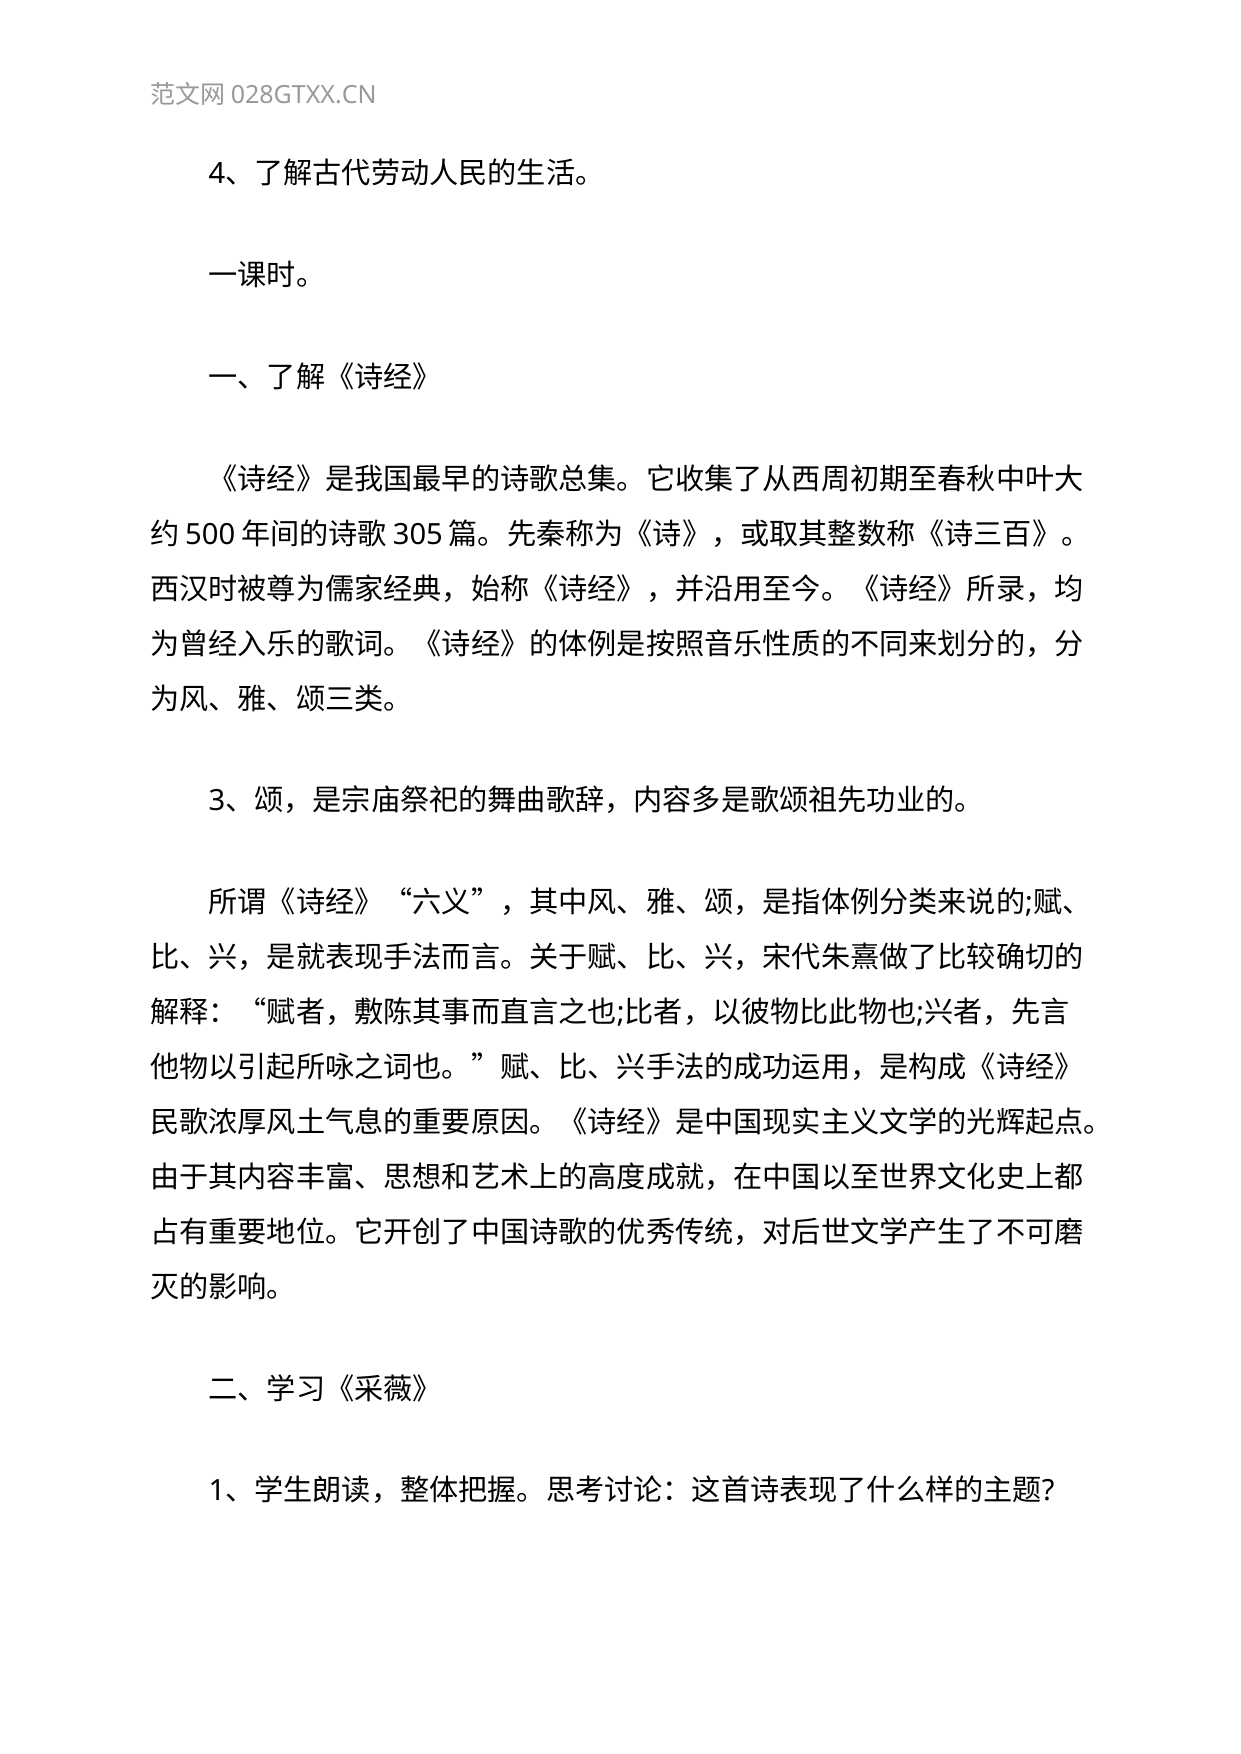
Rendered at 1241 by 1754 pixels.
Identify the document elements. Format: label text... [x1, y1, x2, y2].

text 所谓《诗经》“六义”，其中风、雅、颂，是指体例分类来说的;赋、比、兴，是就表现手法而言。关于赋、比、兴，宋代朱熹做了比较确切的解释：“赋者，敷陈其事而直言之也;比者，以彼物比此物也;兴者，先言他物以引起所咏之词也。”赋、比、兴手法的成功运用，是构成《诗经》民歌浓厚风土气息的重要原因。《诗经》是中国现实主义文学的光辉起点。由于其内容丰富、思想和艺术上的高度成就，在中国以至世界文化史上都占有重要地位。它开创了中国诗歌的优秀传统，对后世文学产生了不可磨灭的影响。 [150, 879, 1090, 1306]
text 《诗经》是我国最早的诗歌总集。它收集了从西周初期至春秋中叶大约500年间的诗歌305篇。先秦称为《诗》，或取其整数称《诗三百》。西汉时被尊为儒家经典，始称《诗经》，并沿用至今。《诗经》所录，均为曾经入乐的歌词。《诗经》的体例是按照音乐性质的不同来划分的，分为风、雅、颂三类。 [150, 456, 1090, 717]
text 4、了解古代劳动人民的生活。 [150, 150, 1090, 192]
text 1、学生朗读，整体把握。思考讨论：这首诗表现了什么样的主题? [150, 1467, 1090, 1509]
text 3、颂，是宗庙祭祀的舞曲歌辞，内容多是歌颂祖先功业的。 [150, 777, 1090, 819]
text 二、学习《采薇》 [150, 1365, 1090, 1407]
text 一课时。 [150, 252, 1090, 294]
text 一、了解《诗经》 [150, 354, 1090, 396]
